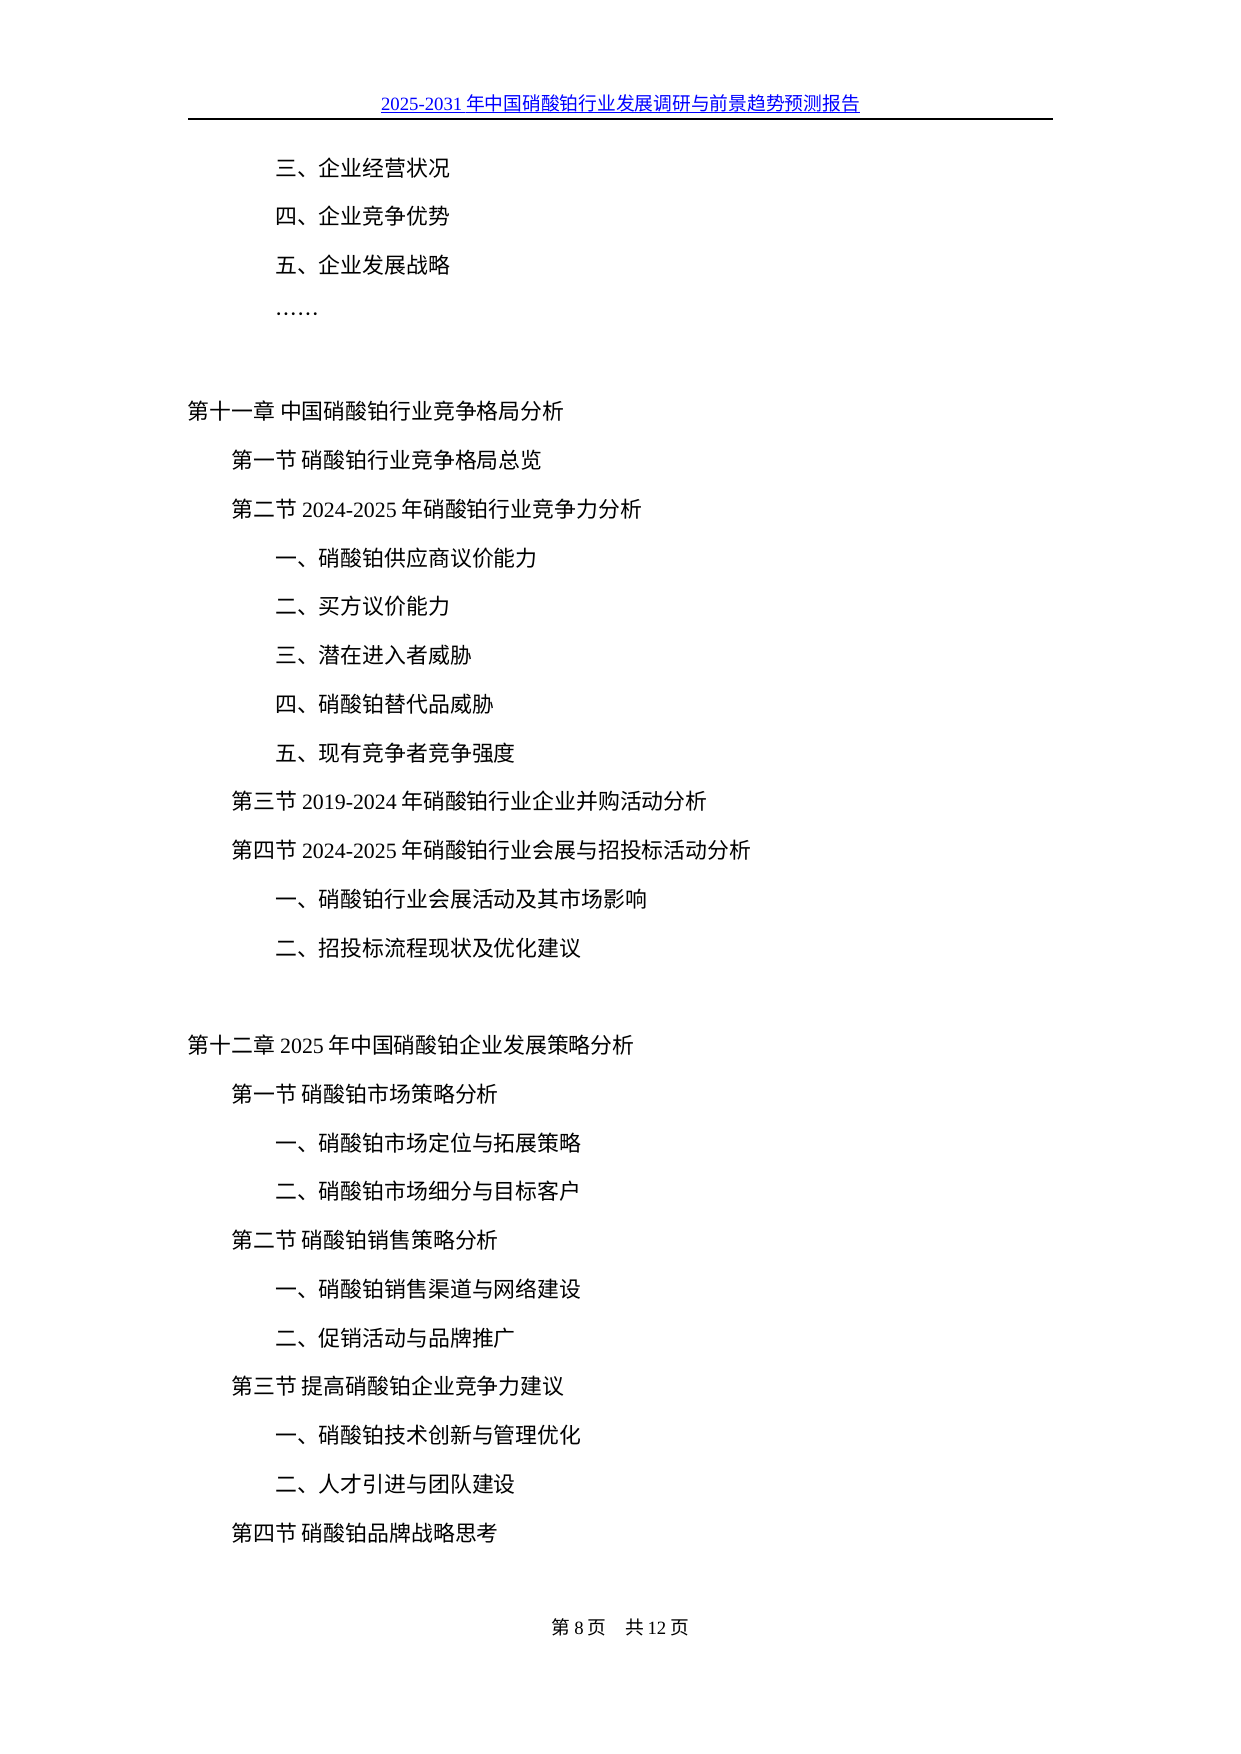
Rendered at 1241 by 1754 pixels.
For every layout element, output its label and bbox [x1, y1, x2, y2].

text [187, 150, 1053, 1548]
